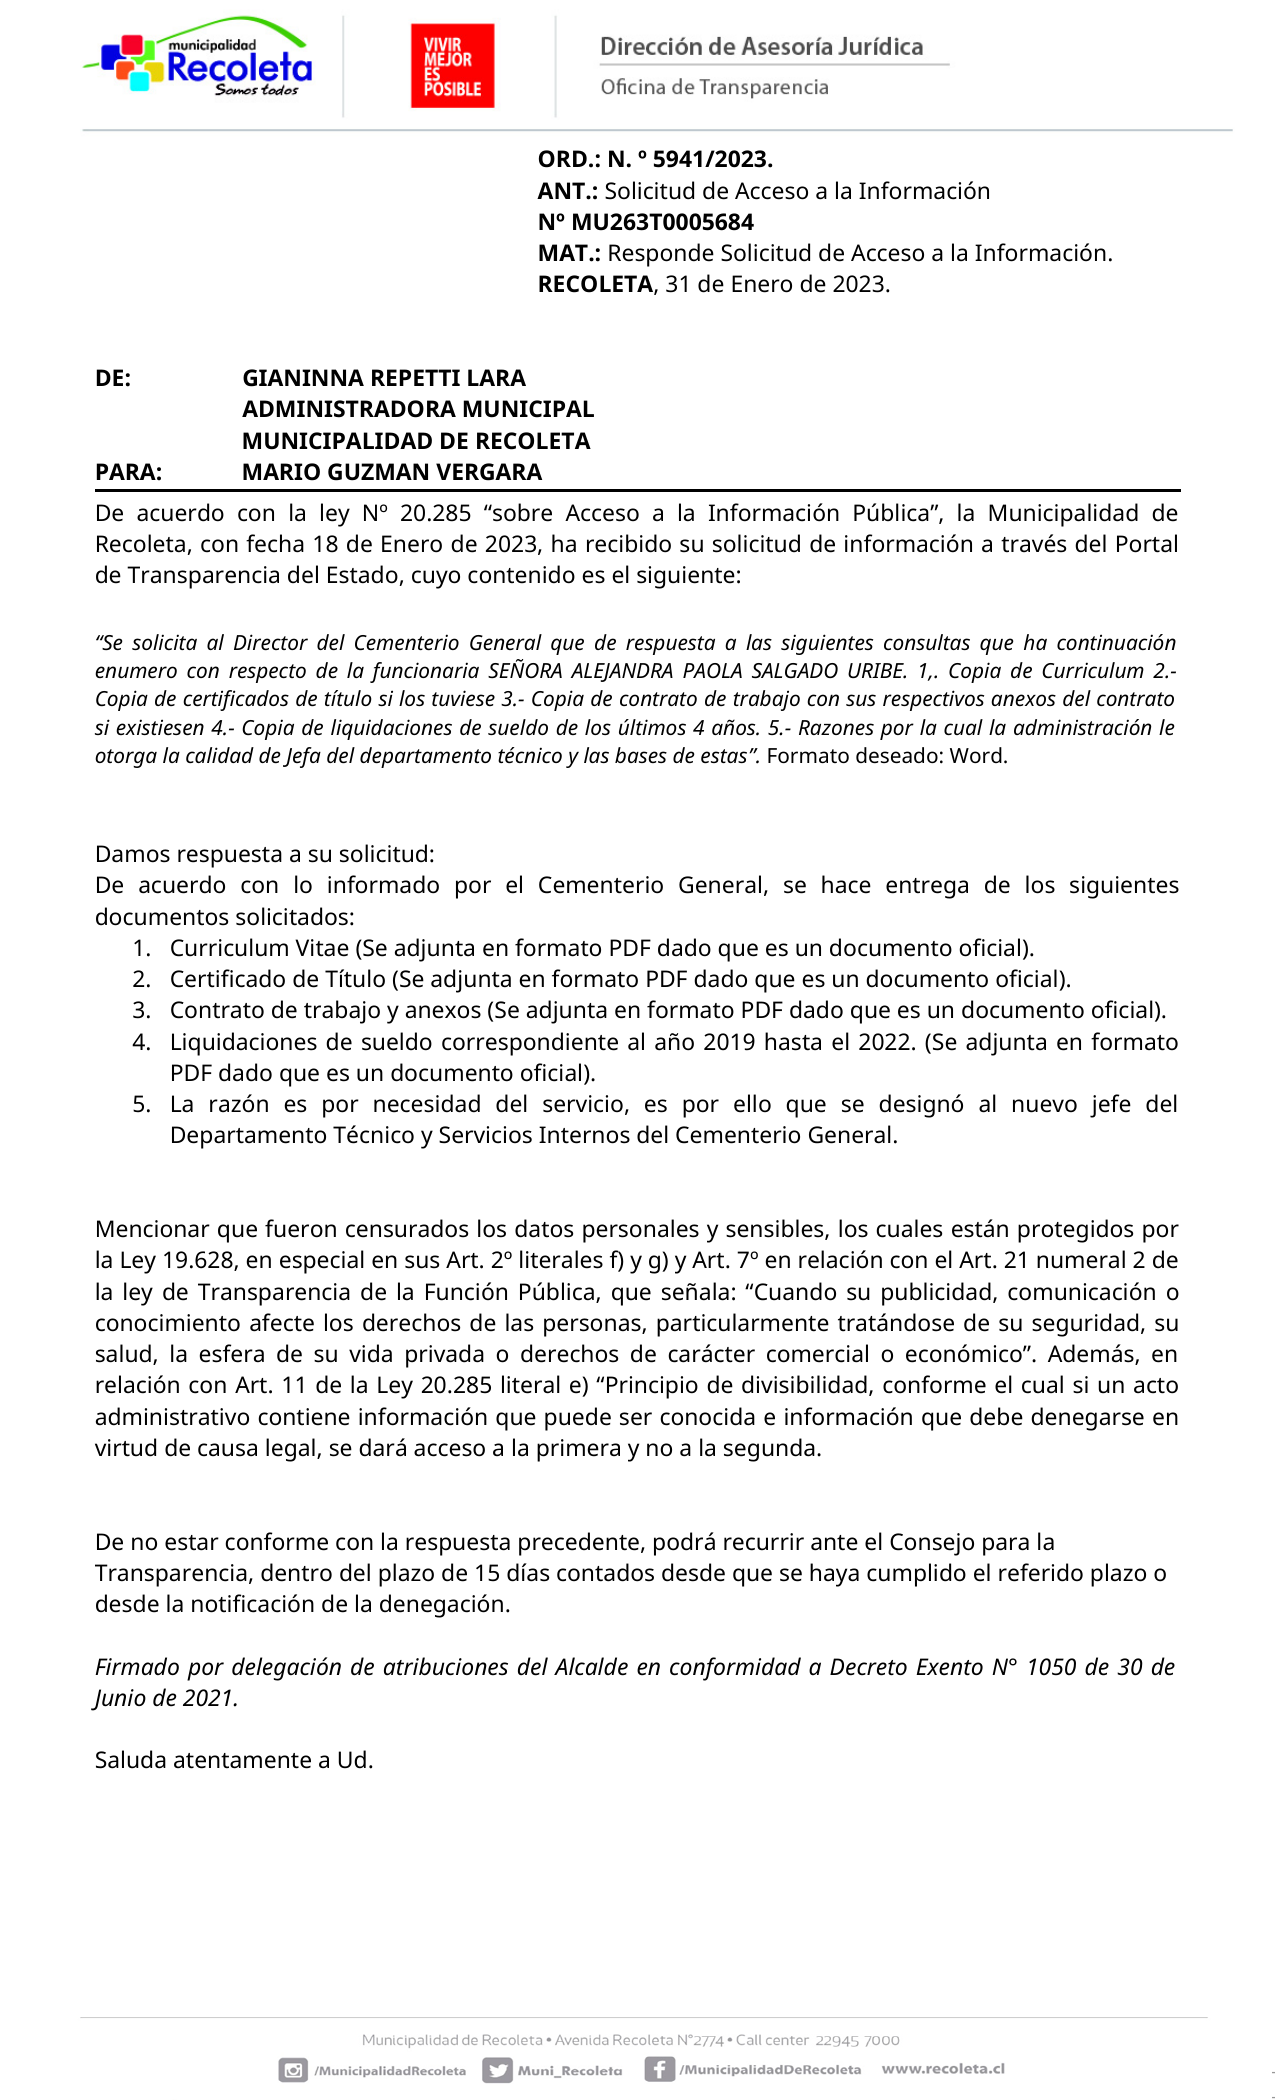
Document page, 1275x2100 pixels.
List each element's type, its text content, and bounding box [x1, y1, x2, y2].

text Damos respuesta a su solicitud: [94, 838, 1181, 869]
list Curriculum Vitae (Se adjunta en formato PDF dado que es un documento oficial). [132, 932, 1181, 963]
text “Se solicita al Director del Cementerio General que de respuesta a las siguientes consultas que ha continuación enumero con respecto de la funcionaria SEÑORA ALEJANDRA PAOLA SALGADO URIBE. 1,. Copia de Curriculum 2.- Copia de certificados de título si los tuviese 3.- Copia de contrato de trabajo con sus respectivos anexos del contrato si existiesen 4.- Copia de liquidaciones de sueldo de los últimos 4 años. 5.- Razones por la cual la administración le otorga la calidad de Jefa del departamento técnico y las bases de estas”. Formato deseado: Word. [94, 628, 1181, 770]
picture [13, 0, 1275, 145]
list Contrato de trabajo y anexos (Se adjunta en formato PDF dado que es un documento oficial). [132, 994, 1181, 1026]
text Saluda atentamente a Ud. [94, 1744, 1181, 1776]
text ORD.: N. º 5941/2023. [537, 143, 1146, 174]
text Firmado por delegación de atribuciones del Alcalde en conformidad a Decreto Exento N° 1050 de 30 de Junio de 2021. [94, 1651, 1181, 1713]
text MUNICIPALIDAD DE RECOLETA [168, 424, 1181, 456]
list Liquidaciones de sueldo correspondiente al año 2019 hasta el 2022. (Se adjunta en formato PDF dado que es un documento oficial). [132, 1026, 1181, 1088]
text De no estar conforme con la respuesta precedente, podrá recurrir ante el Consejo para la Transparencia, dentro del plazo de 15 días contados desde que se haya cumplido el referido plazo o desde la notificación de la denegación. [94, 1526, 1181, 1619]
list La razón es por necesidad del servicio, es por ello que se designó al nuevo jefe del Departamento Técnico y Servicios Internos del Cementerio General. [132, 1088, 1181, 1151]
text De acuerdo con la ley Nº 20.285 “sobre Acceso a la Información Pública”, la Municipalidad de Recoleta, con fecha 18 de Enero de 2023, ha recibido su solicitud de información a través del Portal de Transparencia del Estado, cuyo contenido es el siguiente: [94, 497, 1181, 591]
text Nº MU263T0005684 [537, 206, 1181, 237]
text ADMINISTRADORA MUNICIPAL [168, 393, 1181, 424]
text De acuerdo con lo informado por el Cementerio General, se hace entrega de los siguientes documentos solicitados: [94, 869, 1181, 932]
text Mencionar que fueron censurados los datos personales y sensibles, los cuales están protegidos por la Ley 19.628, en especial en sus Art. 2º literales f) y g) y Art. 7º en relación con el Art. 21 numeral 2 de la ley de Transparencia de la Función Pública, que señala: “Cuando su publicidad, comunicación o conocimiento afecte los derechos de las personas, particularmente tratándose de su seguridad, su salud, la esfera de su vida privada o derechos de carácter comercial o económico”. Además, en relación con Art. 11 de la Ley 20.285 literal e) “Principio de divisibilidad, conforme el cual si un acto administrativo contiene información que puede ser conocida e información que debe denegarse en virtud de causa legal, se dará acceso a la primera y no a la segunda. [94, 1213, 1181, 1463]
text PARA: MARIO GUZMAN VERGARA [94, 456, 1181, 492]
text ANT.: Solicitud de Acceso a la Información [537, 174, 1181, 206]
list Certificado de Título (Se adjunta en formato PDF dado que es un documento oficial). [132, 963, 1181, 994]
text DE: GIANINNA REPETTI LARA [94, 362, 1181, 393]
text RECOLETA, 31 de Enero de 2023. [537, 268, 1181, 299]
picture [18, 1998, 1275, 2100]
text MAT.: Responde Solicitud de Acceso a la Información. [537, 237, 1181, 268]
